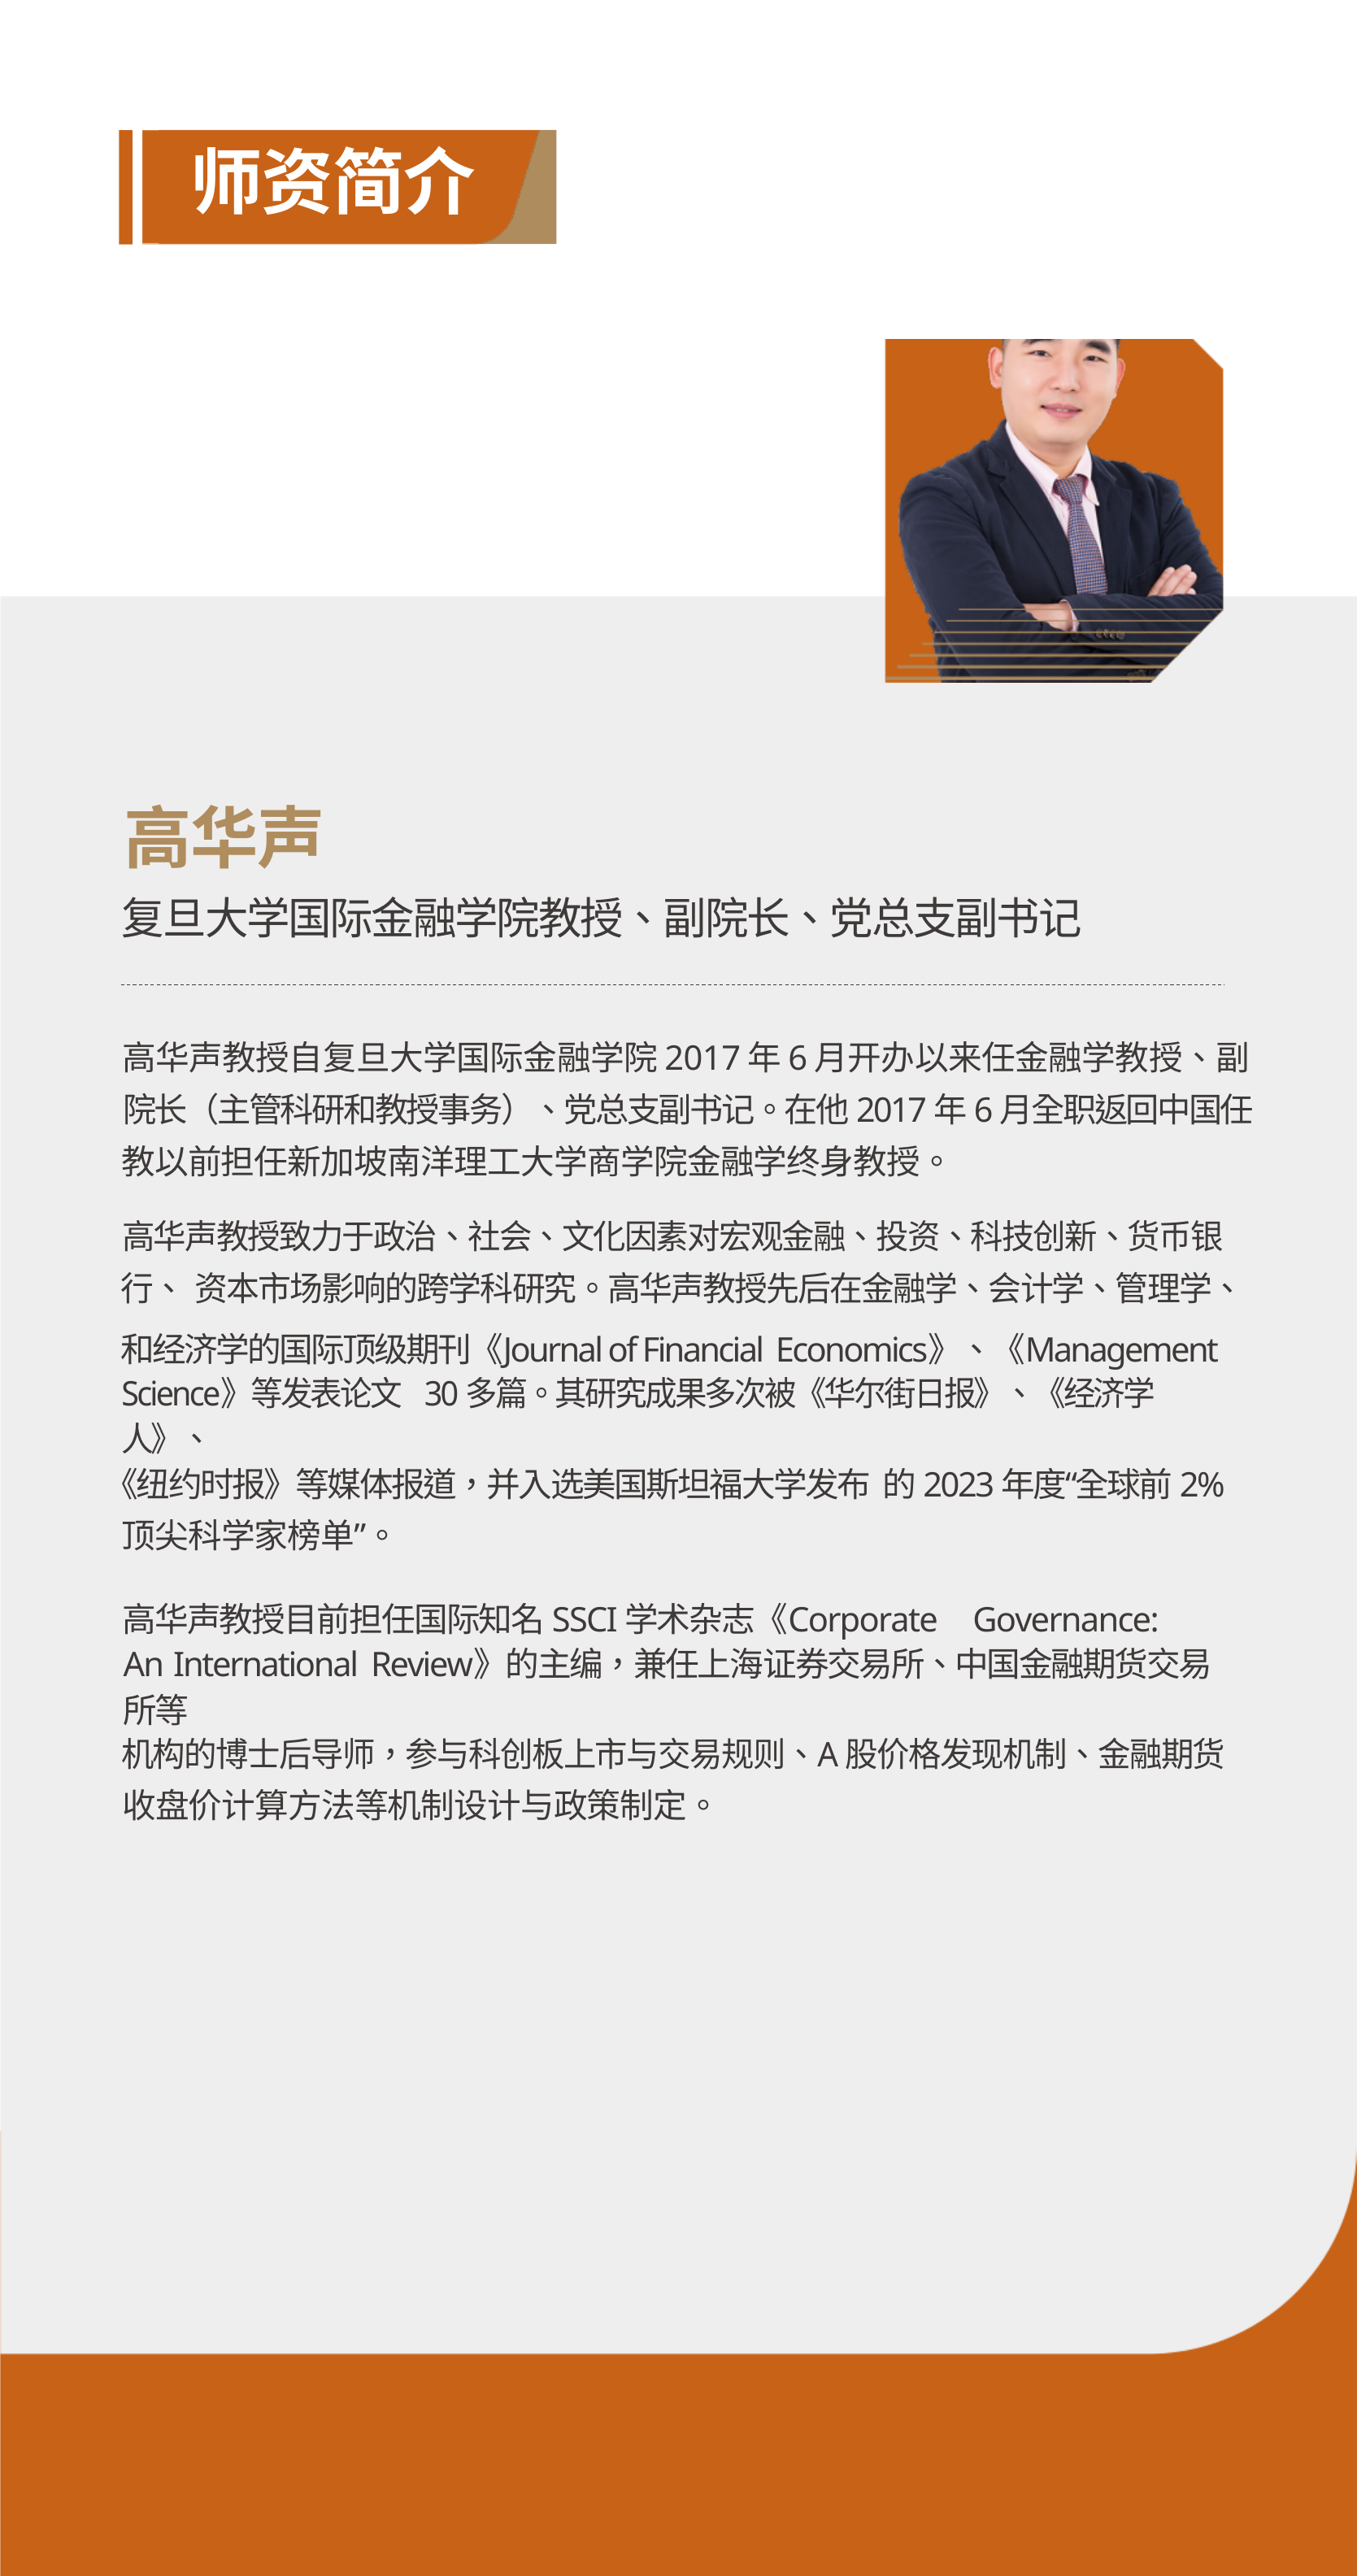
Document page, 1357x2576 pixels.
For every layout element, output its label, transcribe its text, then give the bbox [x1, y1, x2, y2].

text 高华声教授致力于政治、社会、文化因素对宏观金融、投资、科技创新、货币银 [122, 1222, 1357, 1255]
text 顶尖科学家榜单”。 [121, 1521, 1357, 1554]
picture [142, 130, 540, 245]
picture [0, 339, 1357, 2576]
text 复旦大学国际金融学院教授、副院长、党总支副书记 [121, 899, 1357, 943]
text 高华声 [124, 808, 1357, 876]
text 师资简介 [190, 151, 1357, 224]
text 和经济学的国际顶级期刊《Journal of Financial Economics》、《Management Science》等发表论文 30多篇。其研究成果多次被《华尔街日报》、《经济学人》、 [120, 1326, 1235, 1462]
text 高华声教授目前担任国际知名SSCI学术杂志《Corporate Governance: An International Review》的主编，兼任上海证券交易所、中国金融期货交易所等 [122, 1596, 1224, 1732]
text 机构的博士后导师，参与科创板上市与交易规则、A股价格发现机制、金融期货 [121, 1739, 1357, 1773]
text 高华声教授自复旦大学国际金融学院2017年6月开办以来任金融学教授、副 [122, 1044, 1357, 1077]
text 教以前担任新加坡南洋理工大学商学院金融学终身教授。 [121, 1148, 1357, 1181]
text 《纽约时报》等媒体报道，并入选美国斯坦福大学发布 的2023年度“全球前2% [104, 1470, 1357, 1504]
text 行、 资本市场影响的跨学科研究。高华声教授先后在金融学、会计学、管理学、 [120, 1274, 1357, 1307]
text 院长（主管科研和教授事务）、党总支副书记。在他2017年6月全职返回中国任 [123, 1095, 1357, 1128]
text 收盘价计算方法等机制设计与政策制定。 [122, 1791, 1357, 1824]
